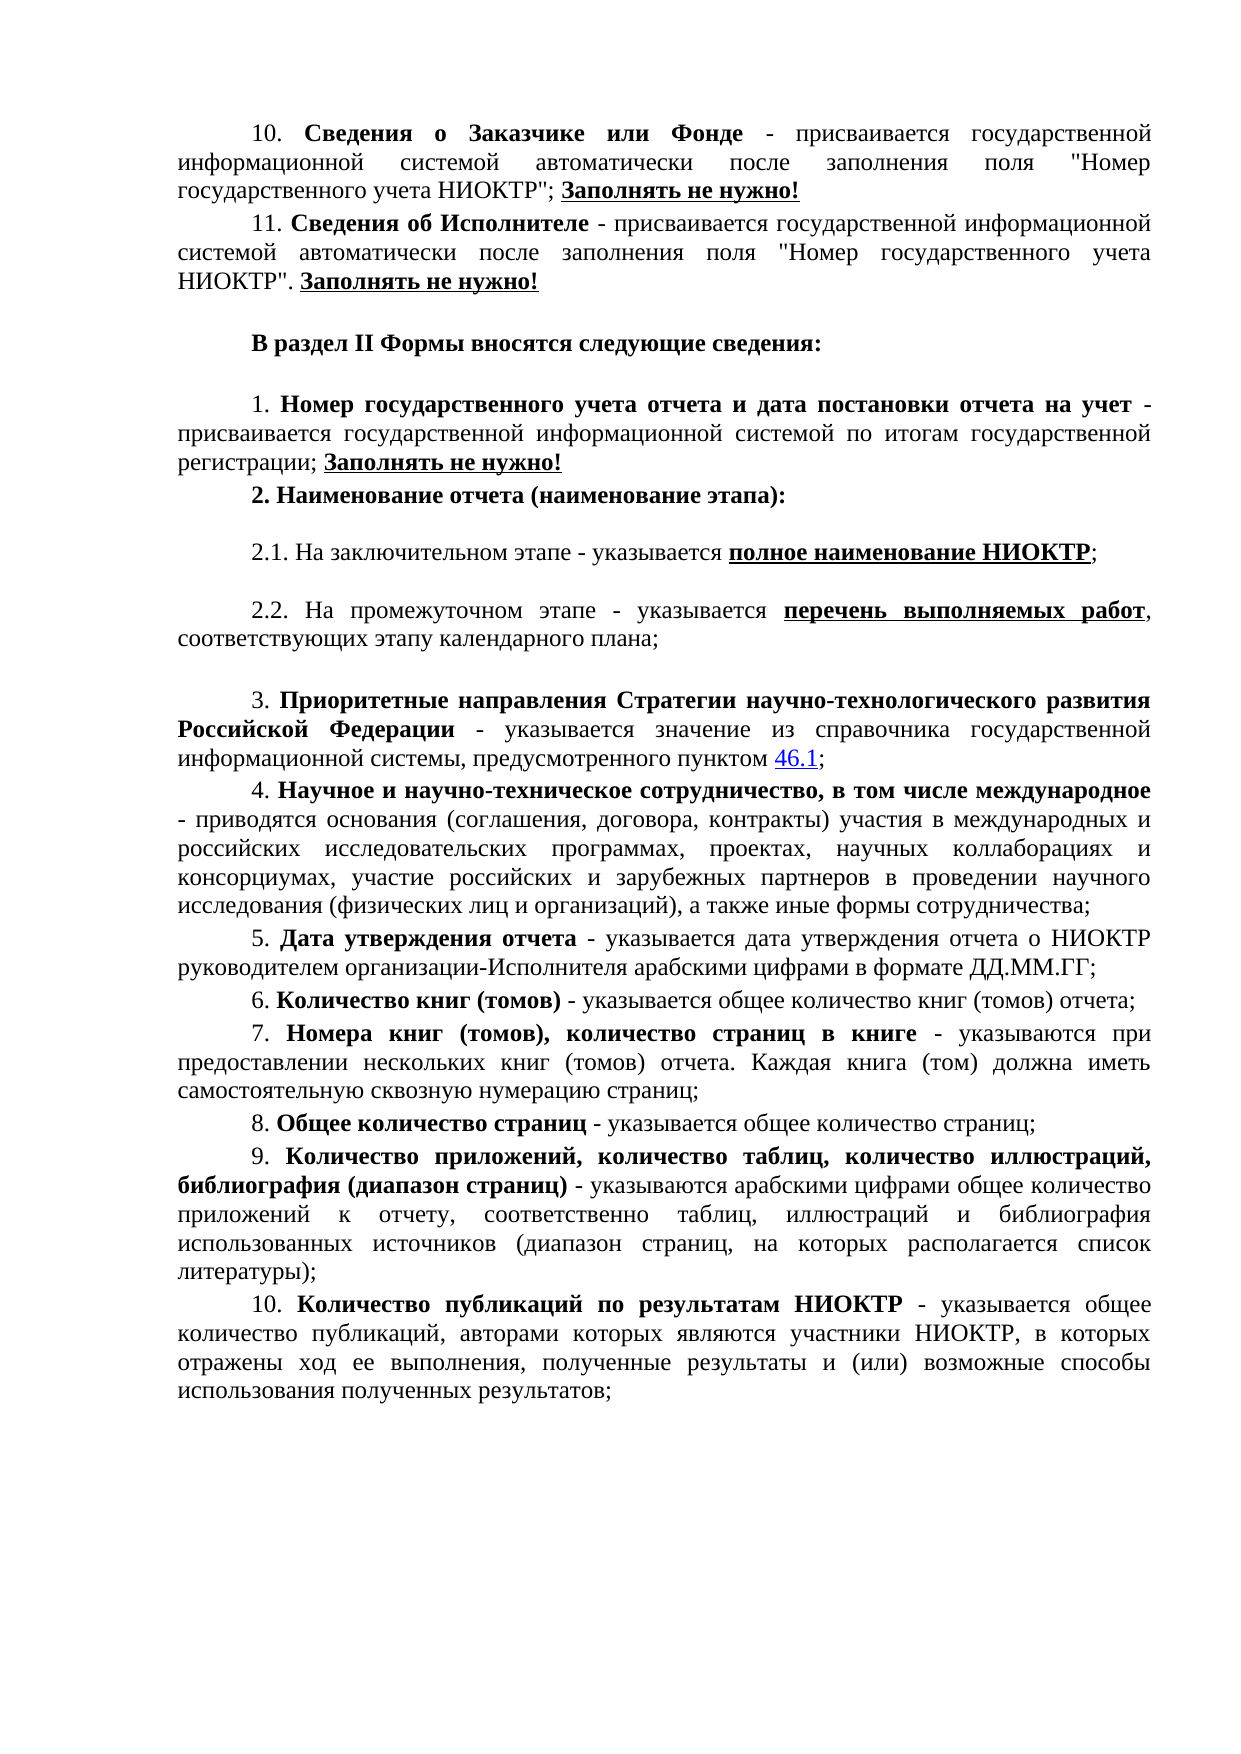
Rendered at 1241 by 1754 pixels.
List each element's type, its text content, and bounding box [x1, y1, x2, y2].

text В раздел II Формы вносятся следующие сведения: [177, 328, 1152, 356]
text 9. Количество приложений, количество таблиц, количество иллюстраций, библиография (диапазон страниц) - указываются арабскими цифрами общее количество приложений к отчету, соответственно таблиц, иллюстраций и библиография использованных источников (диапазон страниц, на которых располагается список литературы); [177, 1141, 1152, 1285]
text 4. Научное и научно-техническое сотрудничество, в том числе международное - приводятся основания (соглашения, договора, контракты) участия в международных и российских исследовательских программах, проектах, научных коллаборациях и консорциумах, участие российских и зарубежных партнеров в проведении научного исследования (физических лиц и организаций), а также иные формы сотрудничества; [177, 776, 1152, 919]
text 2.1. На заключительном этапе - указывается полное наименование НИОКТР; [177, 537, 1152, 566]
text 1. Номер государственного учета отчета и дата постановки отчета на учет - присваивается государственной информационной системой по итогам государственной регистрации; Заполнять не нужно! [177, 389, 1152, 476]
text 5. Дата утверждения отчета - указывается дата утверждения отчета о НИОКТР руководителем организации-Исполнителя арабскими цифрами в формате ДД.ММ.ГГ; [177, 923, 1152, 981]
text 2.2. На промежуточном этапе - указывается перечень выполняемых работ, соответствующих этапу календарного плана; [177, 595, 1152, 652]
text 7. Номера книг (томов), количество страниц в книге - указываются при предоставлении нескольких книг (томов) отчета. Каждая книга (том) должна иметь самостоятельную сквозную нумерацию страниц; [177, 1018, 1152, 1104]
text 10. Сведения о Заказчике или Фонде - присваивается государственной информационной системой автоматически после заполнения поля "Номер государственного учета НИОКТР"; Заполнять не нужно! [177, 118, 1152, 204]
text 2. Наименование отчета (наименование этапа): [177, 480, 1152, 508]
text 8. Общее количество страниц - указывается общее количество страниц; [177, 1108, 1152, 1137]
text 11. Сведения об Исполнителе - присваивается государственной информационной системой автоматически после заполнения поля "Номер государственного учета НИОКТР". Заполнять не нужно! [177, 208, 1152, 295]
text 10. Количество публикаций по результатам НИОКТР - указывается общее количество публикаций, авторами которых являются участники НИОКТР, в которых отражены ход ее выполнения, полученные результаты и (или) возможные способы использования полученных результатов; [177, 1289, 1152, 1404]
text 3. Приоритетные направления Стратегии научно-технологического развития Российской Федерации - указывается значение из справочника государственной информационной системы, предусмотренного пунктом 46.1; [177, 685, 1152, 771]
text 6. Количество книг (томов) - указывается общее количество книг (томов) отчета; [177, 985, 1152, 1014]
